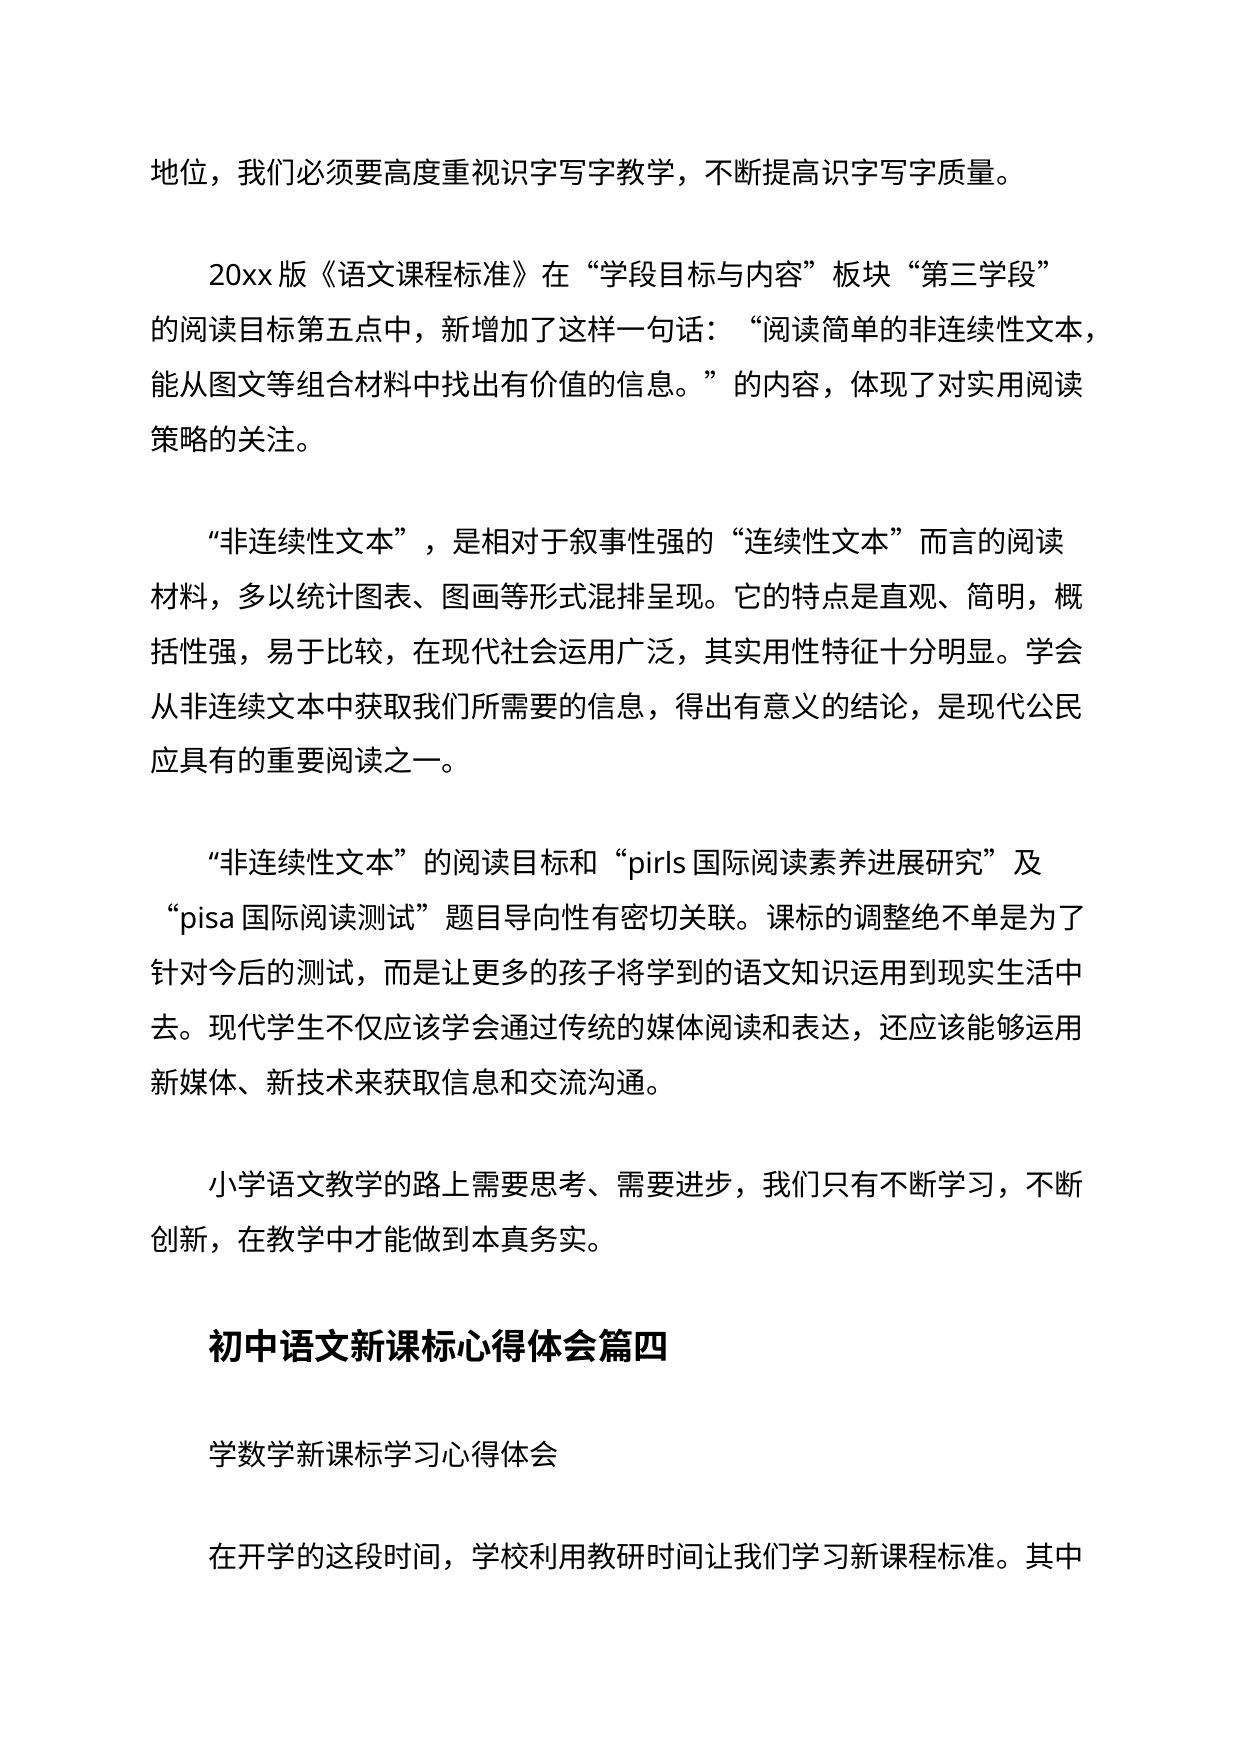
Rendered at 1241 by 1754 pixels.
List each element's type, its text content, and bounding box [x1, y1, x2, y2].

text 20xx版《语文课程标准》在“学段目标与内容”板块“第三学段”的阅读目标第五点中，新增加了这样一句话：“阅读简单的非连续性文本，能从图文等组合材料中找出有价值的信息。”的内容，体现了对实用阅读策略的关注。 [150, 252, 1090, 459]
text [150, 1533, 1090, 1576]
text 初中语文新课标心得体会篇四 [150, 1318, 1090, 1369]
text 学数学新课标学习心得体会 [150, 1431, 1090, 1474]
text “非连续性文本”的阅读目标和“pirls国际阅读素养进展研究”及“pisa国际阅读测试”题目导向性有密切关联。课标的调整绝不单是为了针对今后的测试，而是让更多的孩子将学到的语文知识运用到现实生活中去。现代学生不仅应该学会通过传统的媒体阅读和表达，还应该能够运用新媒体、新技术来获取信息和交流沟通。 [150, 840, 1090, 1102]
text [150, 150, 1090, 192]
text “非连续性文本”，是相对于叙事性强的“连续性文本”而言的阅读材料，多以统计图表、图画等形式混排呈现。它的特点是直观、简明，概括性强，易于比较，在现代社会运用广泛，其实用性特征十分明显。学会从非连续文本中获取我们所需要的信息，得出有意义的结论，是现代公民应具有的重要阅读之一。 [150, 518, 1090, 780]
text 小学语文教学的路上需要思考、需要进步，我们只有不断学习，不断创新，在教学中才能做到本真务实。 [150, 1161, 1090, 1258]
